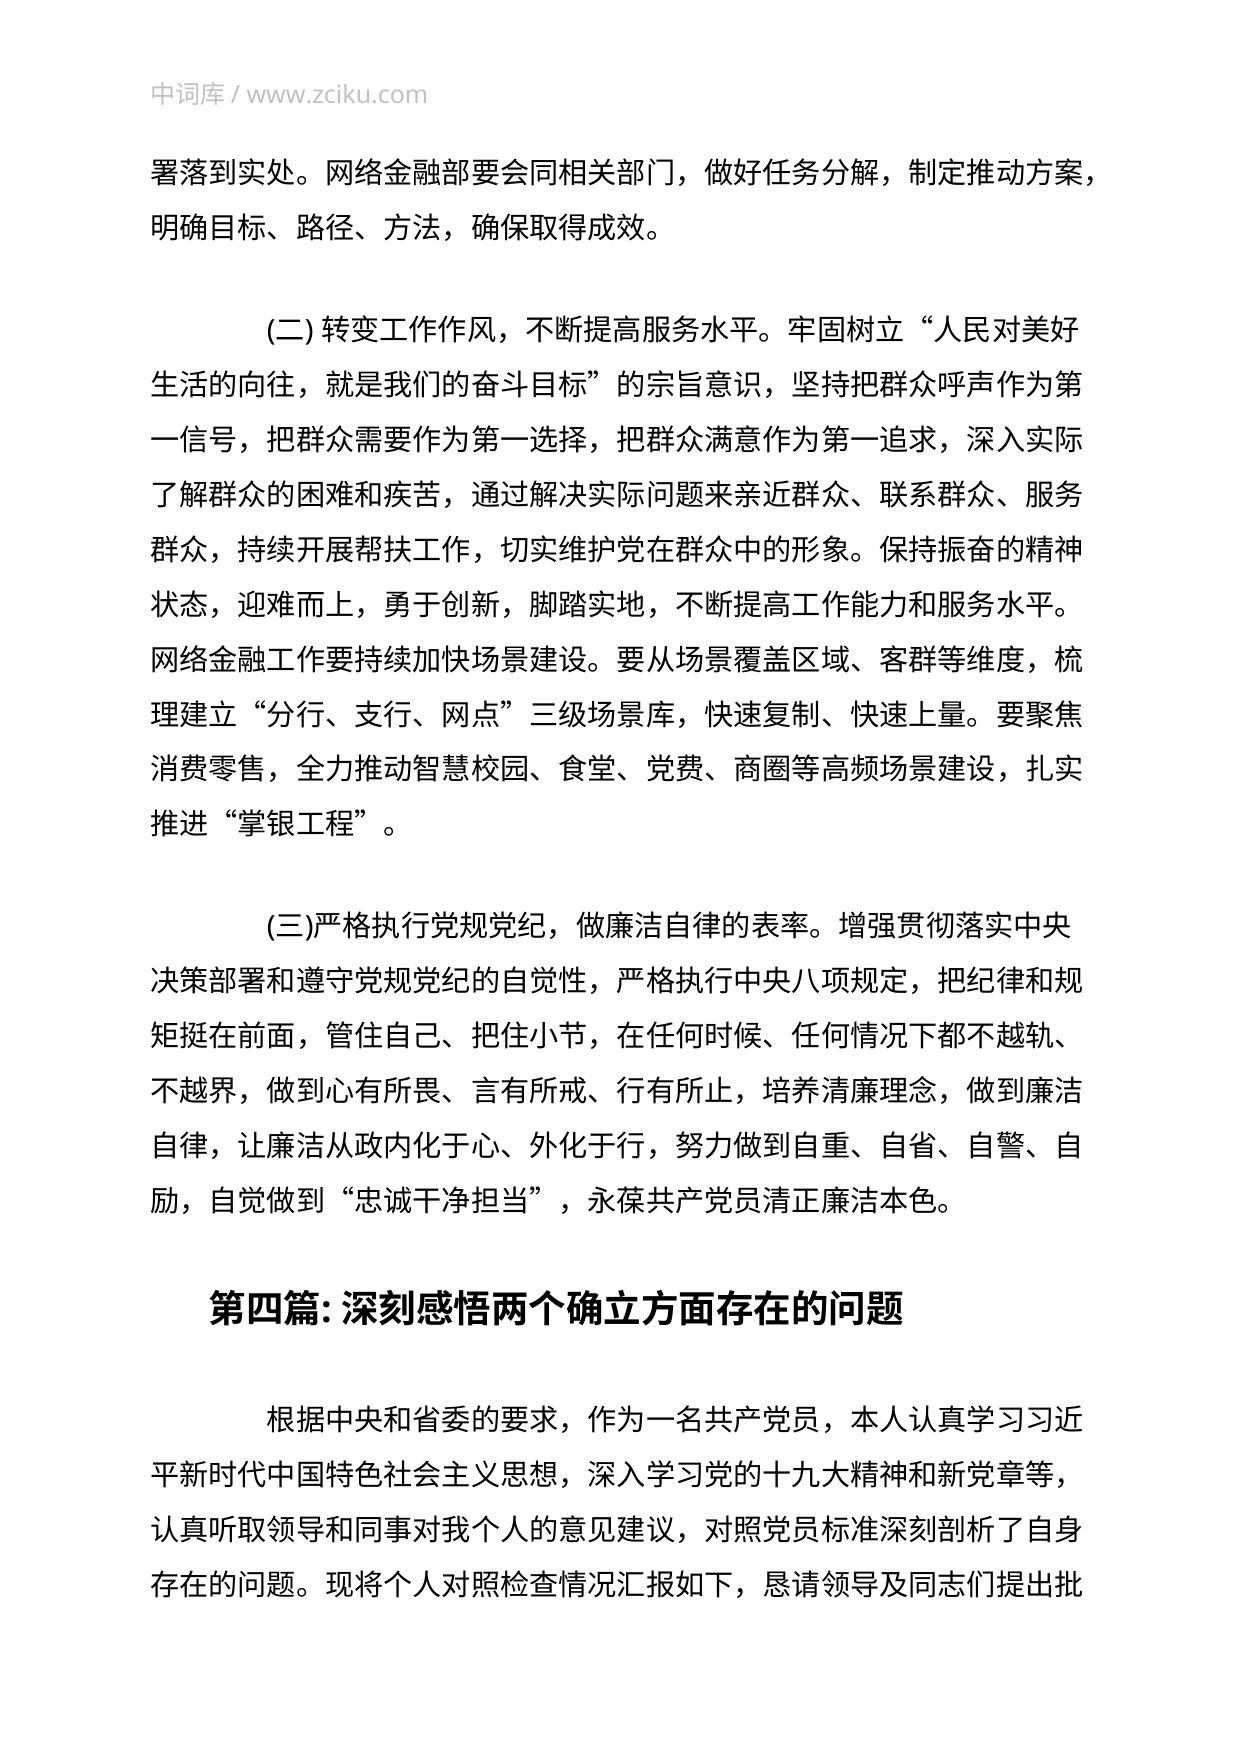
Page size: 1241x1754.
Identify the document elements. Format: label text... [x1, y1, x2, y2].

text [150, 1397, 1090, 1603]
text (三)严格执行党规党纪，做廉洁自律的表率。增强贯彻落实中央决策部署和遵守党规党纪的自觉性，严格执行中央八项规定，把纪律和规矩挺在前面，管住自己、把住小节，在任何时候、任何情况下都不越轨、不越界，做到心有所畏、言有所戒、行有所止，培养清廉理念，做到廉洁自律，让廉洁从政内化于心、外化于行，努力做到自重、自省、自警、自励，自觉做到“忠诚干净担当”，永葆共产党员清正廉洁本色。 [150, 903, 1090, 1219]
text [150, 150, 1090, 247]
text (二) 转变工作作风，不断提高服务水平。牢固树立“人民对美好生活的向往，就是我们的奋斗目标”的宗旨意识，坚持把群众呼声作为第一信号，把群众需要作为第一选择，把群众满意作为第一追求，深入实际了解群众的困难和疾苦，通过解决实际问题来亲近群众、联系群众、服务群众，持续开展帮扶工作，切实维护党在群众中的形象。保持振奋的精神状态，迎难而上，勇于创新，脚踏实地，不断提高工作能力和服务水平。网络金融工作要持续加快场景建设。要从场景覆盖区域、客群等维度，梳理建立“分行、支行、网点”三级场景库，快速复制、快速上量。要聚焦消费零售，全力推动智慧校园、食堂、党费、商圈等高频场景建设，扎实推进“掌银工程”。 [150, 307, 1090, 843]
text 第四篇: 深刻感悟两个确立方面存在的问题 [150, 1279, 1090, 1333]
